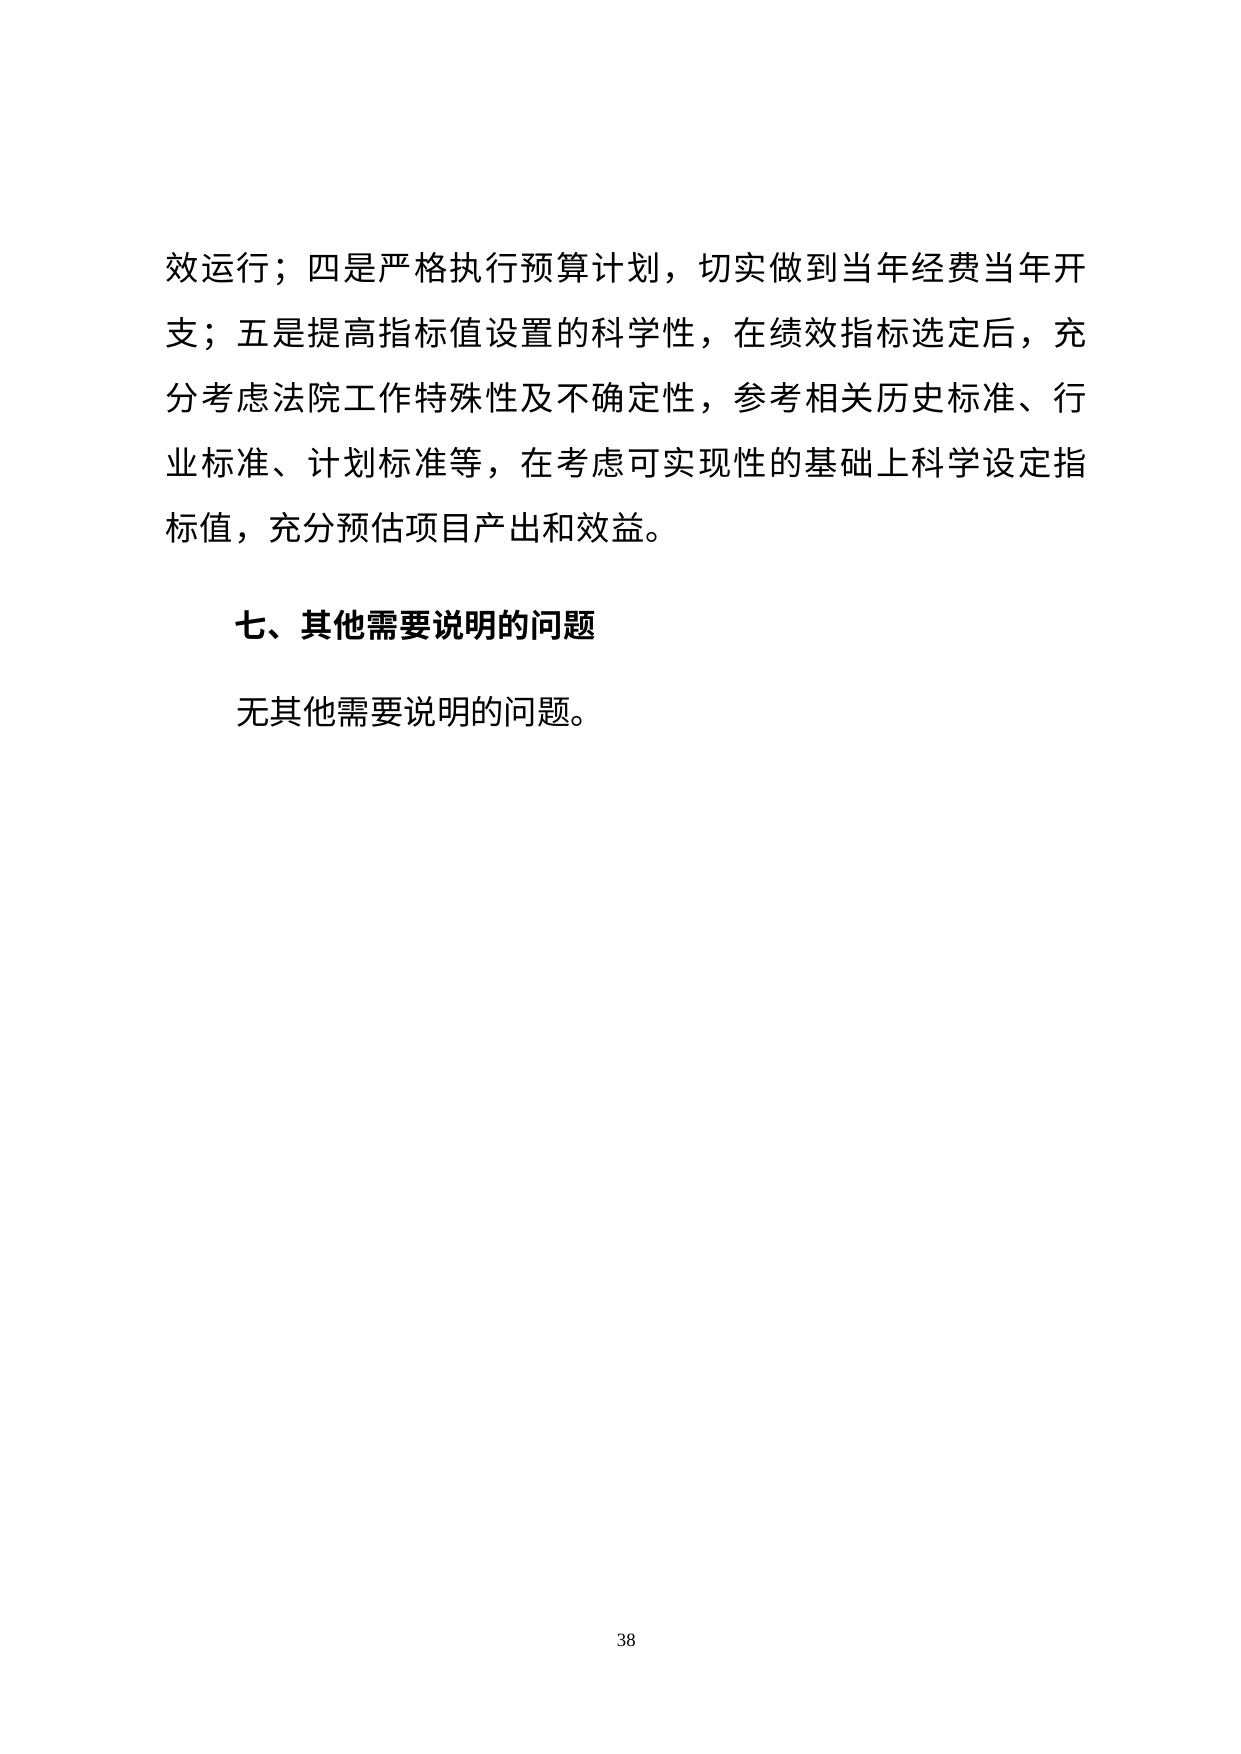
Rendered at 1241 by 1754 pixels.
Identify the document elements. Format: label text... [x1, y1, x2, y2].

text 无其他需要说明的问题。 [236, 678, 1087, 743]
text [165, 233, 1087, 558]
text 七、其他需要说明的问题 [234, 591, 1087, 656]
